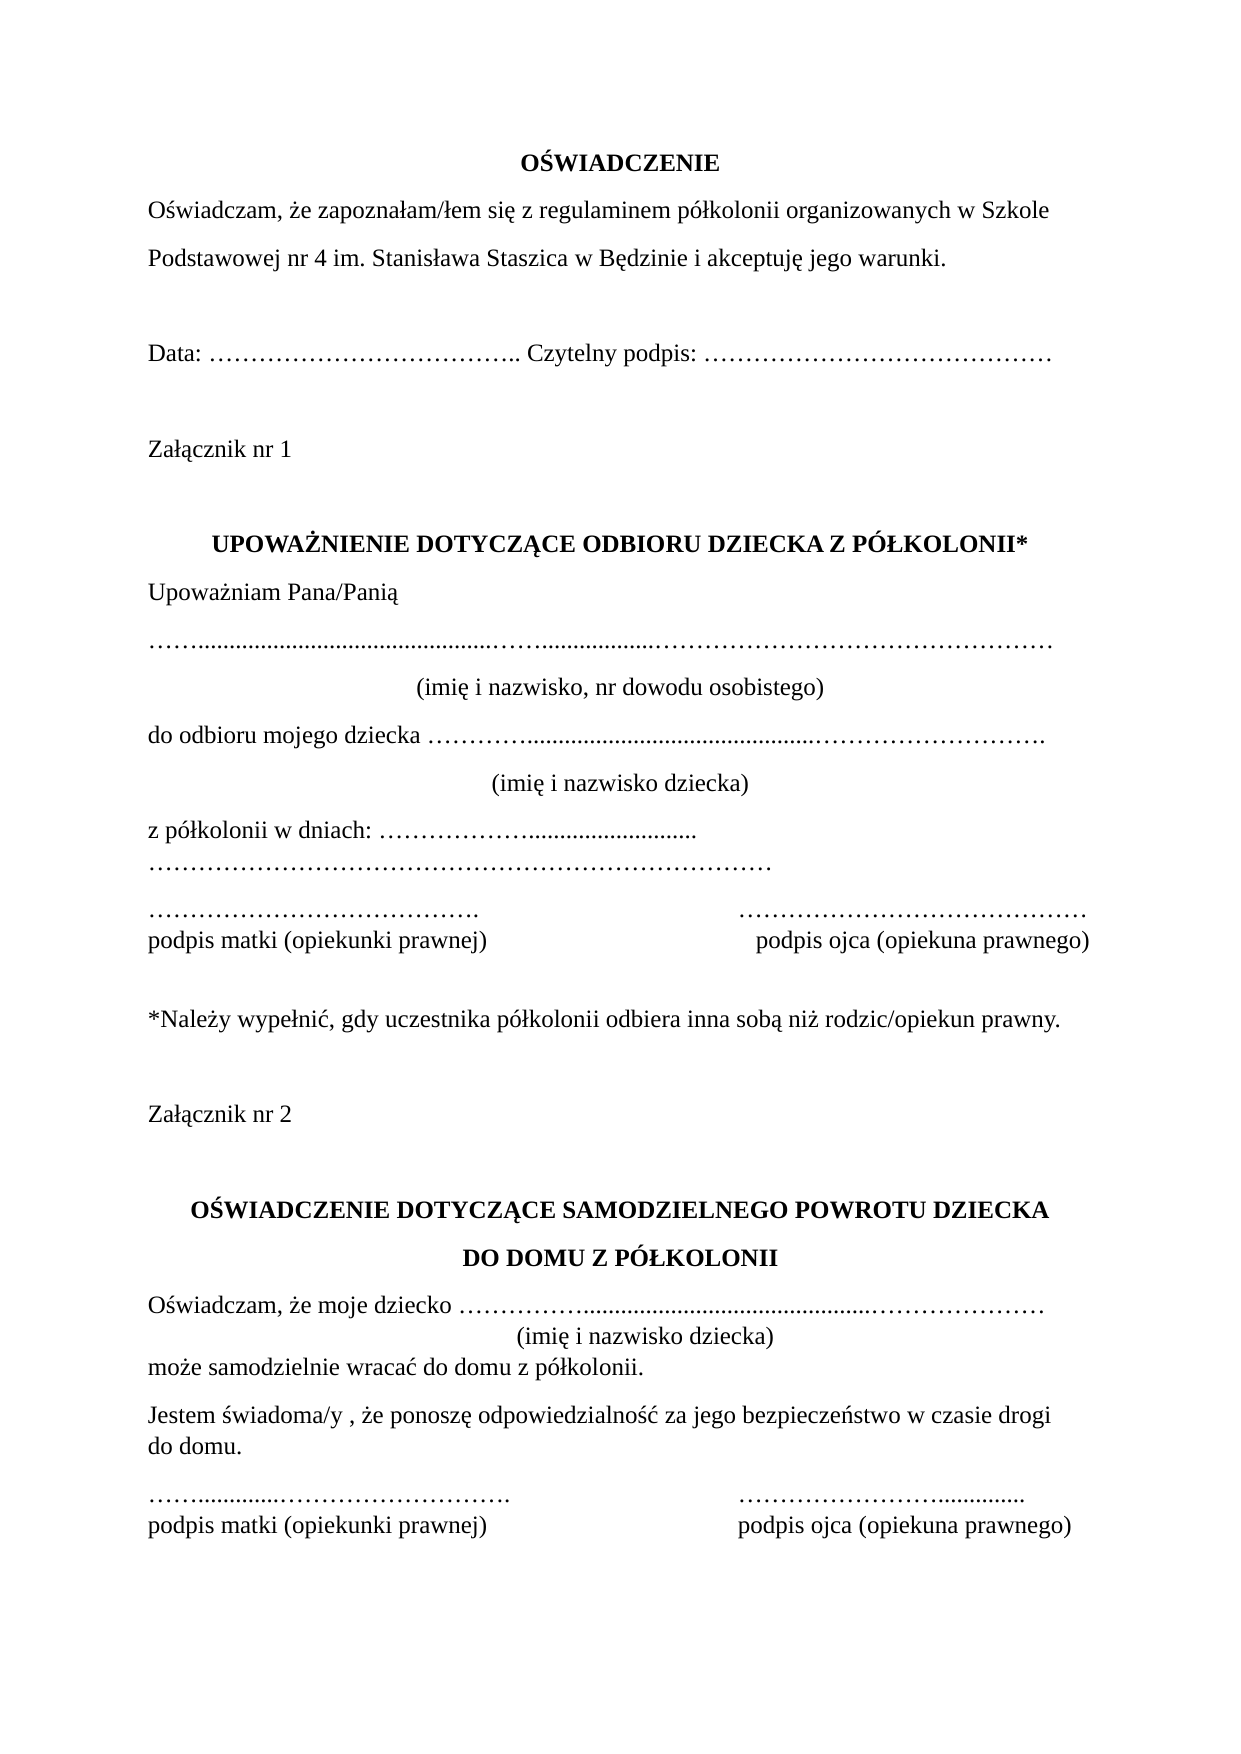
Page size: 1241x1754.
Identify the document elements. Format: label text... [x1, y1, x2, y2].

text (imię i nazwisko, nr dowodu osobistego) [148, 672, 1093, 701]
text Podstawowej nr 4 im. Stanisława Staszica w Będzinie i akceptuję jego warunki. [148, 243, 1093, 272]
text *Należy wypełnić, gdy uczestnika półkolonii odbiera inna sobą niż rodzic/opiekun prawny. [148, 1004, 1093, 1033]
text do odbioru mojego dziecka …………..............................................………………………. [148, 720, 1093, 749]
text Jestem świadoma/y , że ponoszę odpowiedzialność za jego bezpieczeństwo w czasie drogi do domu. [148, 1400, 1093, 1460]
text Oświadczam, że zapoznałam/łem się z regulaminem półkolonii organizowanych w Szkole [148, 195, 1093, 224]
text Oświadczam, że moje dziecko ……………..............................................………………… [148, 1290, 1093, 1319]
text z półkolonii w dniach: ………………...........................………………………………………………………………… [148, 816, 1093, 875]
text …….............………………………. …………………….............. [148, 1479, 1093, 1508]
text podpis matki (opiekunki prawnej) podpis ojca (opiekuna prawnego) [148, 925, 1093, 954]
text OŚWIADCZENIE [148, 148, 1093, 176]
text …………………………………. …………………………………… [148, 894, 1093, 923]
text OŚWIADCZENIE DOTYCZĄCE SAMODZIELNEGO POWROTU DZIECKA [148, 1195, 1093, 1224]
text podpis matki (opiekunki prawnej) podpis ojca (opiekuna prawnego) [148, 1510, 1093, 1539]
text (imię i nazwisko dziecka) [148, 768, 1093, 797]
text (imię i nazwisko dziecka) [443, 1321, 1093, 1350]
text Załącznik nr 1 [148, 434, 1093, 463]
text Data: ……………………………….. Czytelny podpis: …………………………………… [148, 338, 1093, 367]
text Upoważniam Pana/Panią [148, 577, 1093, 606]
text może samodzielnie wracać do domu z półkolonii. [148, 1352, 1093, 1381]
text Załącznik nr 2 [148, 1099, 1093, 1128]
text ……...............................................……..................………………………………………… [148, 625, 1093, 653]
text UPOWAŻNIENIE DOTYCZĄCE ODBIORU DZIECKA Z PÓŁKOLONII* [148, 529, 1093, 558]
text DO DOMU Z PÓŁKOLONII [148, 1243, 1093, 1271]
